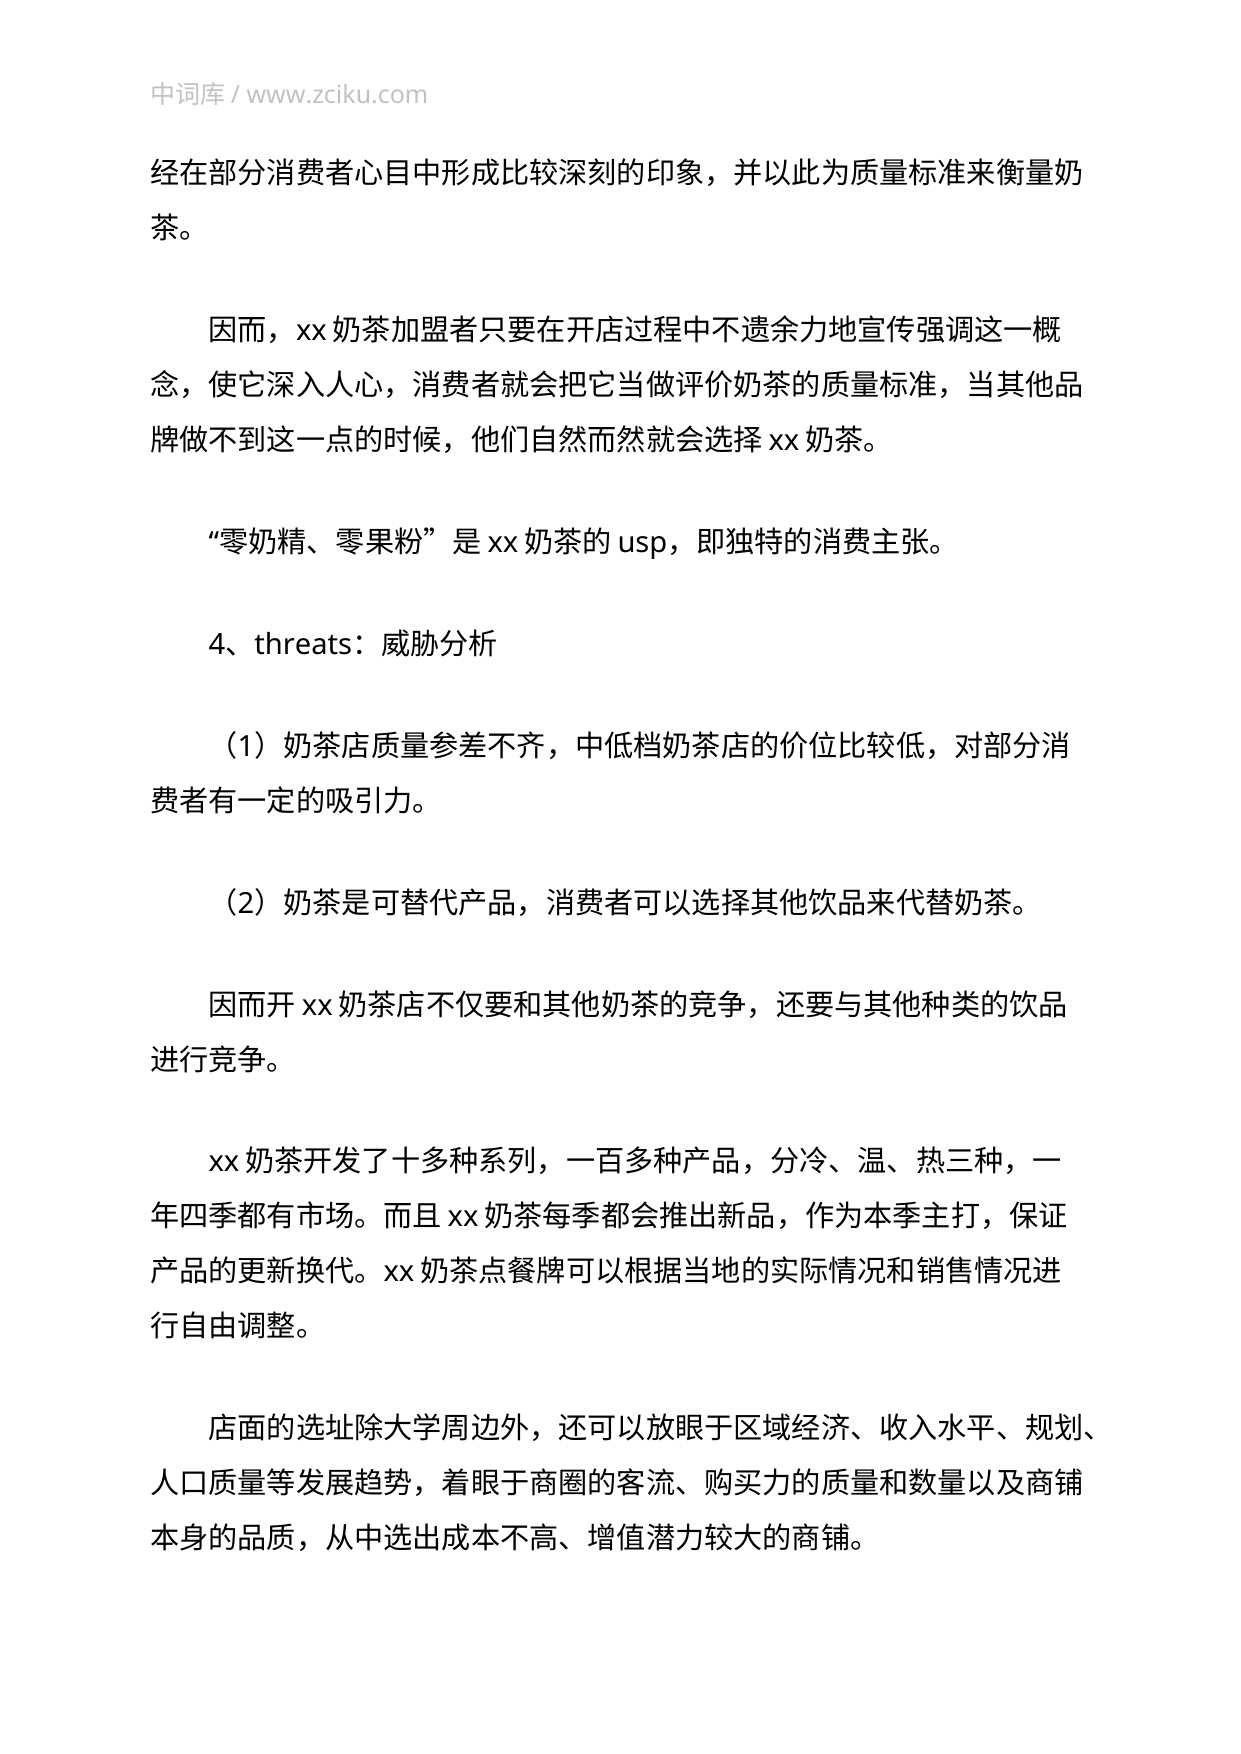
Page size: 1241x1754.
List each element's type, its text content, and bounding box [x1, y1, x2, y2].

text 店面的选址除大学周边外，还可以放眼于区域经济、收入水平、规划、人口质量等发展趋势，着眼于商圈的客流、购买力的质量和数量以及商铺本身的品质，从中选出成本不高、增值潜力较大的商铺。 [150, 1405, 1090, 1557]
text 因而，xx奶茶加盟者只要在开店过程中不遗余力地宣传强调这一概念，使它深入人心，消费者就会把它当做评价奶茶的质量标准，当其他品牌做不到这一点的时候，他们自然而然就会选择xx奶茶。 [150, 307, 1090, 459]
text （2）奶茶是可替代产品，消费者可以选择其他饮品来代替奶茶。 [150, 879, 1090, 922]
text xx奶茶开发了十多种系列，一百多种产品，分冷、温、热三种，一年四季都有市场。而且xx奶茶每季都会推出新品，作为本季主打，保证产品的更新换代。xx奶茶点餐牌可以根据当地的实际情况和销售情况进行自由调整。 [150, 1138, 1090, 1345]
text 4、threats：威胁分析 [150, 621, 1090, 663]
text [150, 150, 1090, 247]
text “零奶精、零果粉”是xx奶茶的usp，即独特的消费主张。 [150, 518, 1090, 561]
text （1）奶茶店质量参差不齐，中低档奶茶店的价位比较低，对部分消费者有一定的吸引力。 [150, 722, 1090, 820]
text 因而开xx奶茶店不仅要和其他奶茶的竞争，还要与其他种类的饮品进行竞争。 [150, 981, 1090, 1078]
